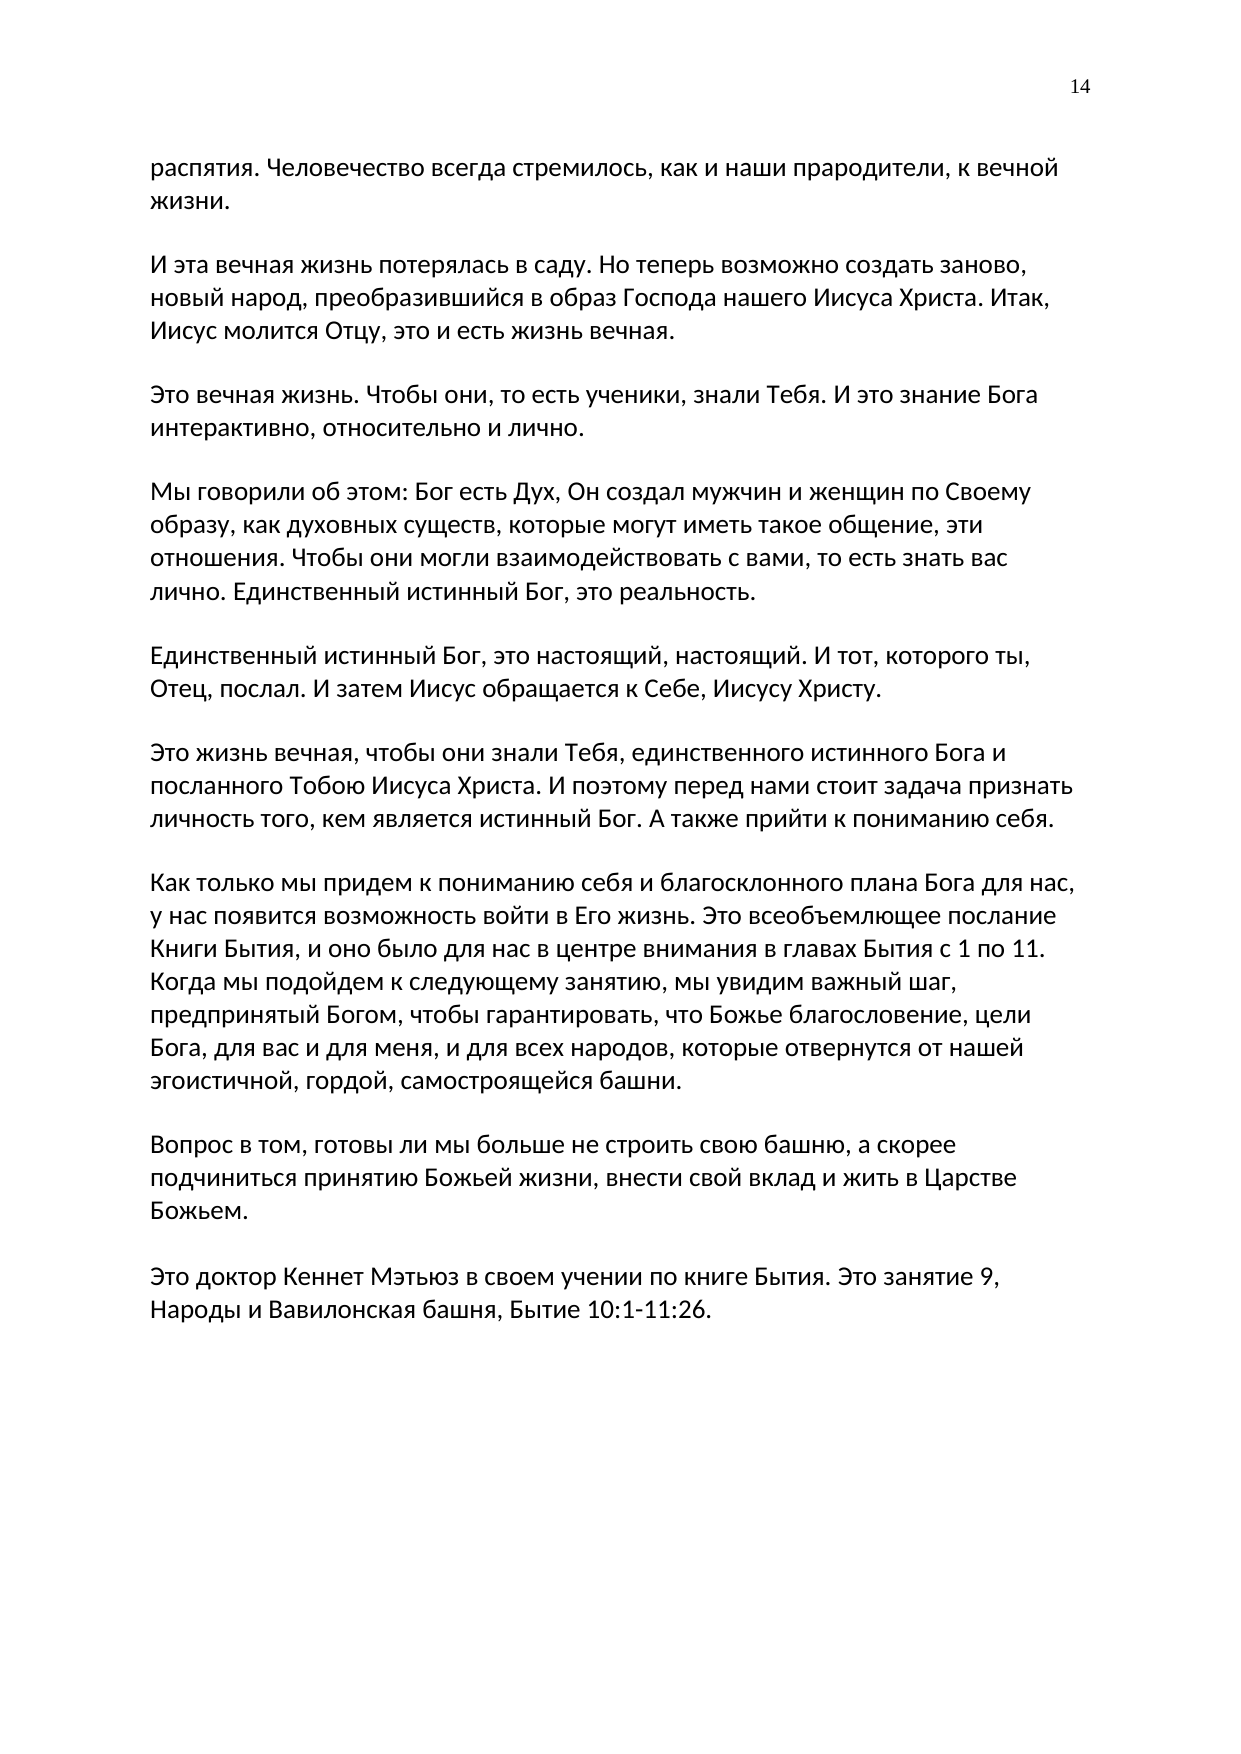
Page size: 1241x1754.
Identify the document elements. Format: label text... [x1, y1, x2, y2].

text Как только мы придем к пониманию себя и благосклонного плана Бога для нас, у нас появится возможность войти в Его жизнь. Это всеобъемлющее послание Книги Бытия, и оно было для нас в центре внимания в главах Бытия с 1 по 11. Когда мы подойдем к следующему занятию, мы увидим важный шаг, предпринятый Богом, чтобы гарантировать, что Божье благословение, цели Бога, для вас и для меня, и для всех народов, которые отвернутся от нашей эгоистичной, гордой, самостроящейся башни. [150, 865, 1090, 1096]
text Вопрос в том, готовы ли мы больше не строить свою башню, а скорее подчиниться принятию Божьей жизни, внести свой вклад и жить в Царстве Божьем. Это доктор Кеннет Мэтьюз в своем учении по книге Бытия. Это занятие 9, Народы и Вавилонская башня, Бытие 10:1-11:26. [150, 1127, 1090, 1350]
text Это жизнь вечная, чтобы они знали Тебя, единственного истинного Бога и посланного Тобою Иисуса Христа. И поэтому перед нами стоит задача признать личность того, кем является истинный Бог. А также прийти к пониманию себя. [150, 735, 1090, 834]
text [150, 150, 1090, 216]
text Это вечная жизнь. Чтобы они, то есть ученики, знали Тебя. И это знание Бога интерактивно, относительно и лично. [150, 377, 1090, 443]
text И эта вечная жизнь потерялась в саду. Но теперь возможно создать заново, новый народ, преобразившийся в образ Господа нашего Иисуса Христа. Итак, Иисус молится Отцу, это и есть жизнь вечная. [150, 247, 1090, 346]
text Мы говорили об этом: Бог есть Дух, Он создал мужчин и женщин по Своему образу, как духовных существ, которые могут иметь такое общение, эти отношения. Чтобы они могли взаимодействовать с вами, то есть знать вас лично. Единственный истинный Бог, это реальность. [150, 474, 1090, 607]
text Единственный истинный Бог, это настоящий, настоящий. И тот, которого ты, Отец, послал. И затем Иисус обращается к Себе, Иисусу Христу. [150, 638, 1090, 704]
